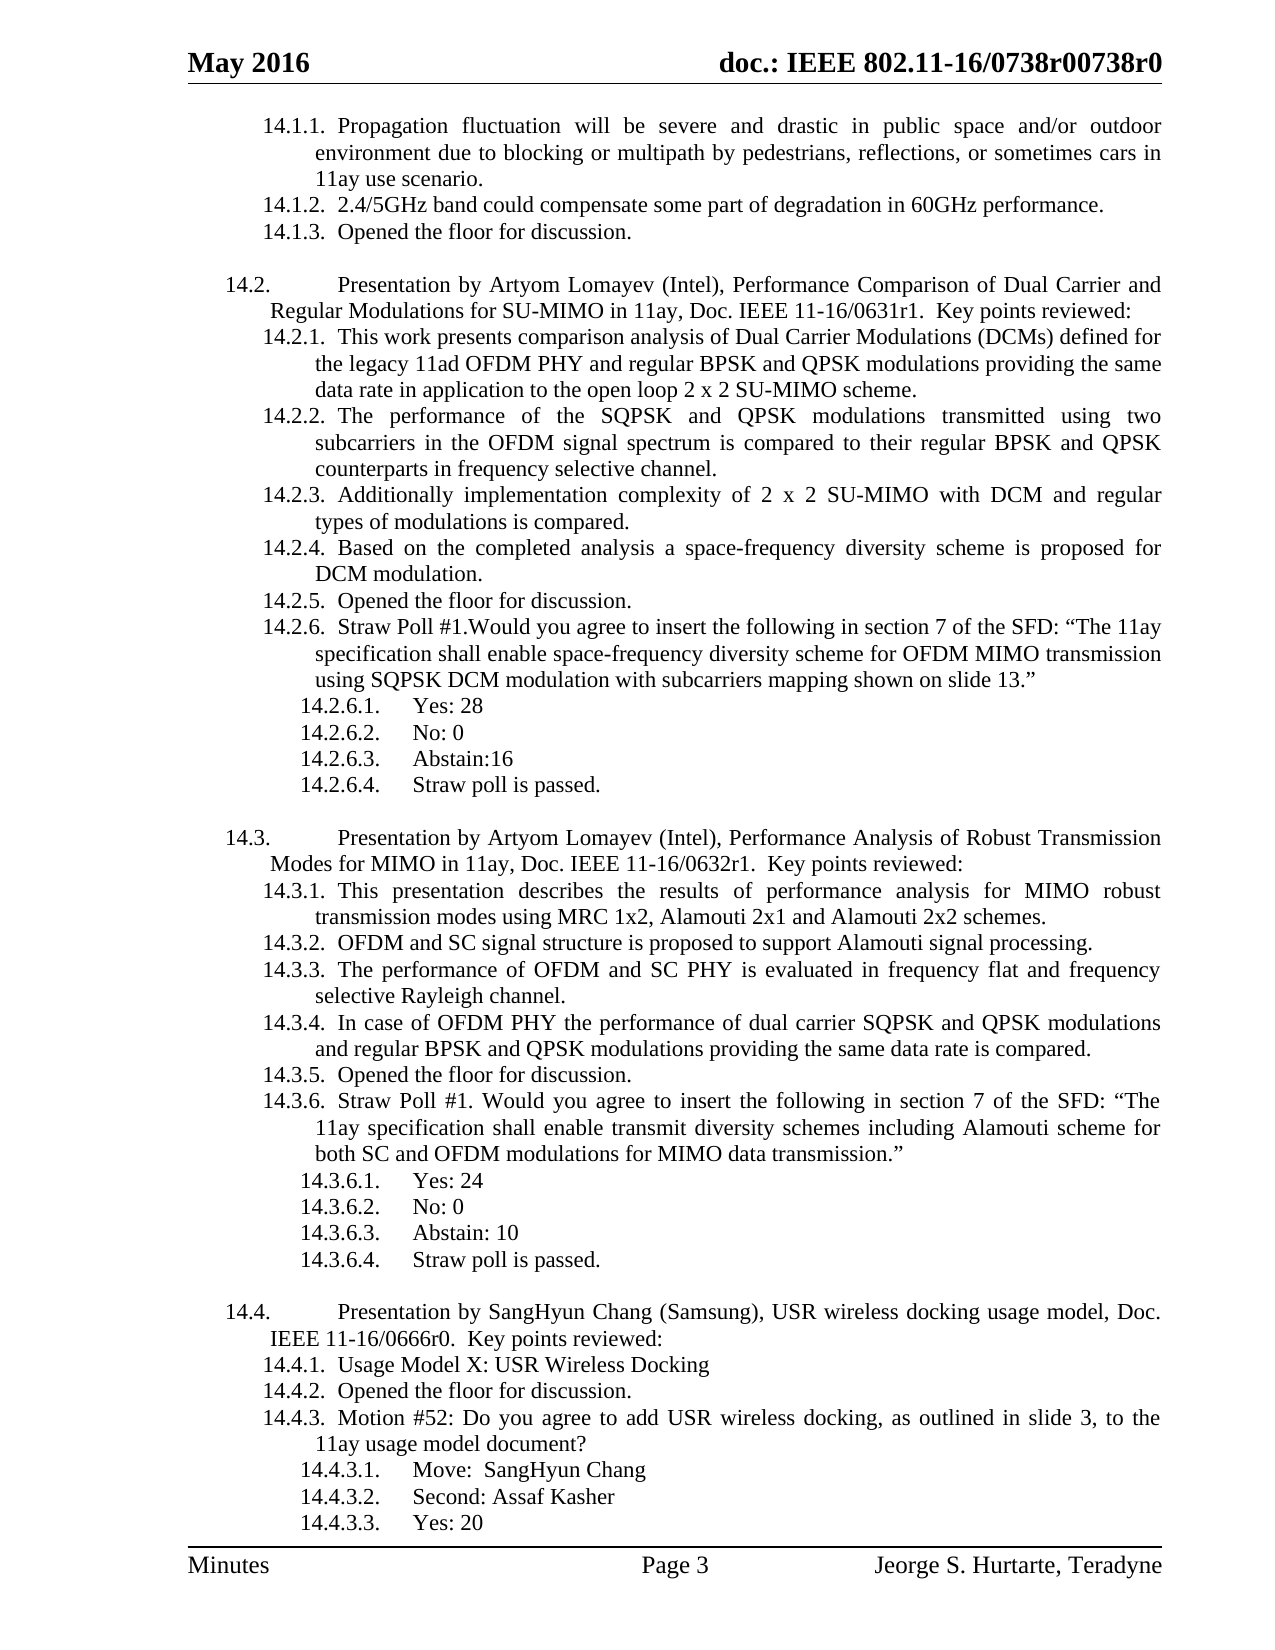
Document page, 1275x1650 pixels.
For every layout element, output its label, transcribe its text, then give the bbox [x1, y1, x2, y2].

list Move: SangHyun Chang [300, 1457, 1162, 1483]
list Motion #52: Do you agree to add USR wireless docking, as outlined in slide 3, to the 11ay usage model document? [262, 1404, 1162, 1457]
list Yes: 28 [300, 692, 1162, 719]
list Yes: 20 [300, 1509, 1162, 1536]
list The performance of OFDM and SC PHY is evaluated in frequency flat and frequency selective Rayleigh channel. [262, 956, 1162, 1008]
list Presentation by SangHyun Chang (Samsung), USR wireless docking usage model, Doc. IEEE 11-16/0666r0. Key points reviewed: [225, 1298, 1162, 1351]
list Propagation fluctuation will be severe and drastic in public space and/or outdoor environment due to blocking or multipath by pedestrians, reflections, or sometimes cars in 11ay use scenario. [262, 112, 1162, 192]
list This presentation describes the results of performance analysis for MIMO robust transmission modes using MRC 1x2, Alamouti 2x1 and Alamouti 2x2 schemes. [262, 877, 1162, 929]
list Straw Poll #1.Would you agree to insert the following in section 7 of the SFD: “The 11ay specification shall enable space-frequency diversity scheme for OFDM MIMO transmission using SQPSK DCM modulation with subcarriers mapping shown on slide 13.” [262, 613, 1162, 692]
list Usage Model X: USR Wireless Docking [262, 1351, 1162, 1377]
list Opened the floor for discussion. [262, 218, 1162, 244]
list Yes: 24 [300, 1167, 1162, 1193]
list Opened the floor for discussion. [262, 1377, 1162, 1404]
list Abstain: 10 [300, 1219, 1162, 1246]
list Additionally implementation complexity of 2 x 2 SU-MIMO with DCM and regular types of modulations is compared. [262, 481, 1162, 534]
list Second: Assaf Kasher [300, 1483, 1162, 1509]
list OFDM and SC signal structure is proposed to support Alamouti signal processing. [262, 929, 1162, 956]
list The performance of the SQPSK and QPSK modulations transmitted using two subcarriers in the OFDM signal spectrum is compared to their regular BPSK and QPSK counterparts in frequency selective channel. [262, 402, 1162, 481]
list No: 0 [300, 1193, 1162, 1219]
list No: 0 [300, 719, 1162, 745]
list Abstain:16 [300, 745, 1162, 771]
list Straw Poll #1. Would you agree to insert the following in section 7 of the SFD: “The 11ay specification shall enable transmit diversity schemes including Alamouti scheme for both SC and OFDM modulations for MIMO data transmission.” [262, 1088, 1162, 1167]
list Presentation by Artyom Lomayev (Intel), Performance Comparison of Dual Carrier and Regular Modulations for SU-MIMO in 11ay, Doc. IEEE 11-16/0631r1. Key points reviewed: [225, 271, 1162, 323]
list Straw poll is passed. [300, 771, 1162, 798]
list 2.4/5GHz band could compensate some part of degradation in 60GHz performance. [262, 192, 1162, 218]
list Opened the floor for discussion. [262, 587, 1162, 613]
list Straw poll is passed. [300, 1246, 1162, 1272]
list Opened the floor for discussion. [262, 1061, 1162, 1088]
list This work presents comparison analysis of Dual Carrier Modulations (DCMs) defined for the legacy 11ad OFDM PHY and regular BPSK and QPSK modulations providing the same data rate in application to the open loop 2 x 2 SU-MIMO scheme. [262, 323, 1162, 402]
list Based on the completed analysis a space-frequency diversity scheme is proposed for DCM modulation. [262, 534, 1162, 587]
list Presentation by Artyom Lomayev (Intel), Performance Analysis of Robust Transmission Modes for MIMO in 11ay, Doc. IEEE 11-16/0632r1. Key points reviewed: [225, 824, 1162, 877]
list In case of OFDM PHY the performance of dual carrier SQPSK and QPSK modulations and regular BPSK and QPSK modulations providing the same data rate is compared. [262, 1008, 1162, 1061]
